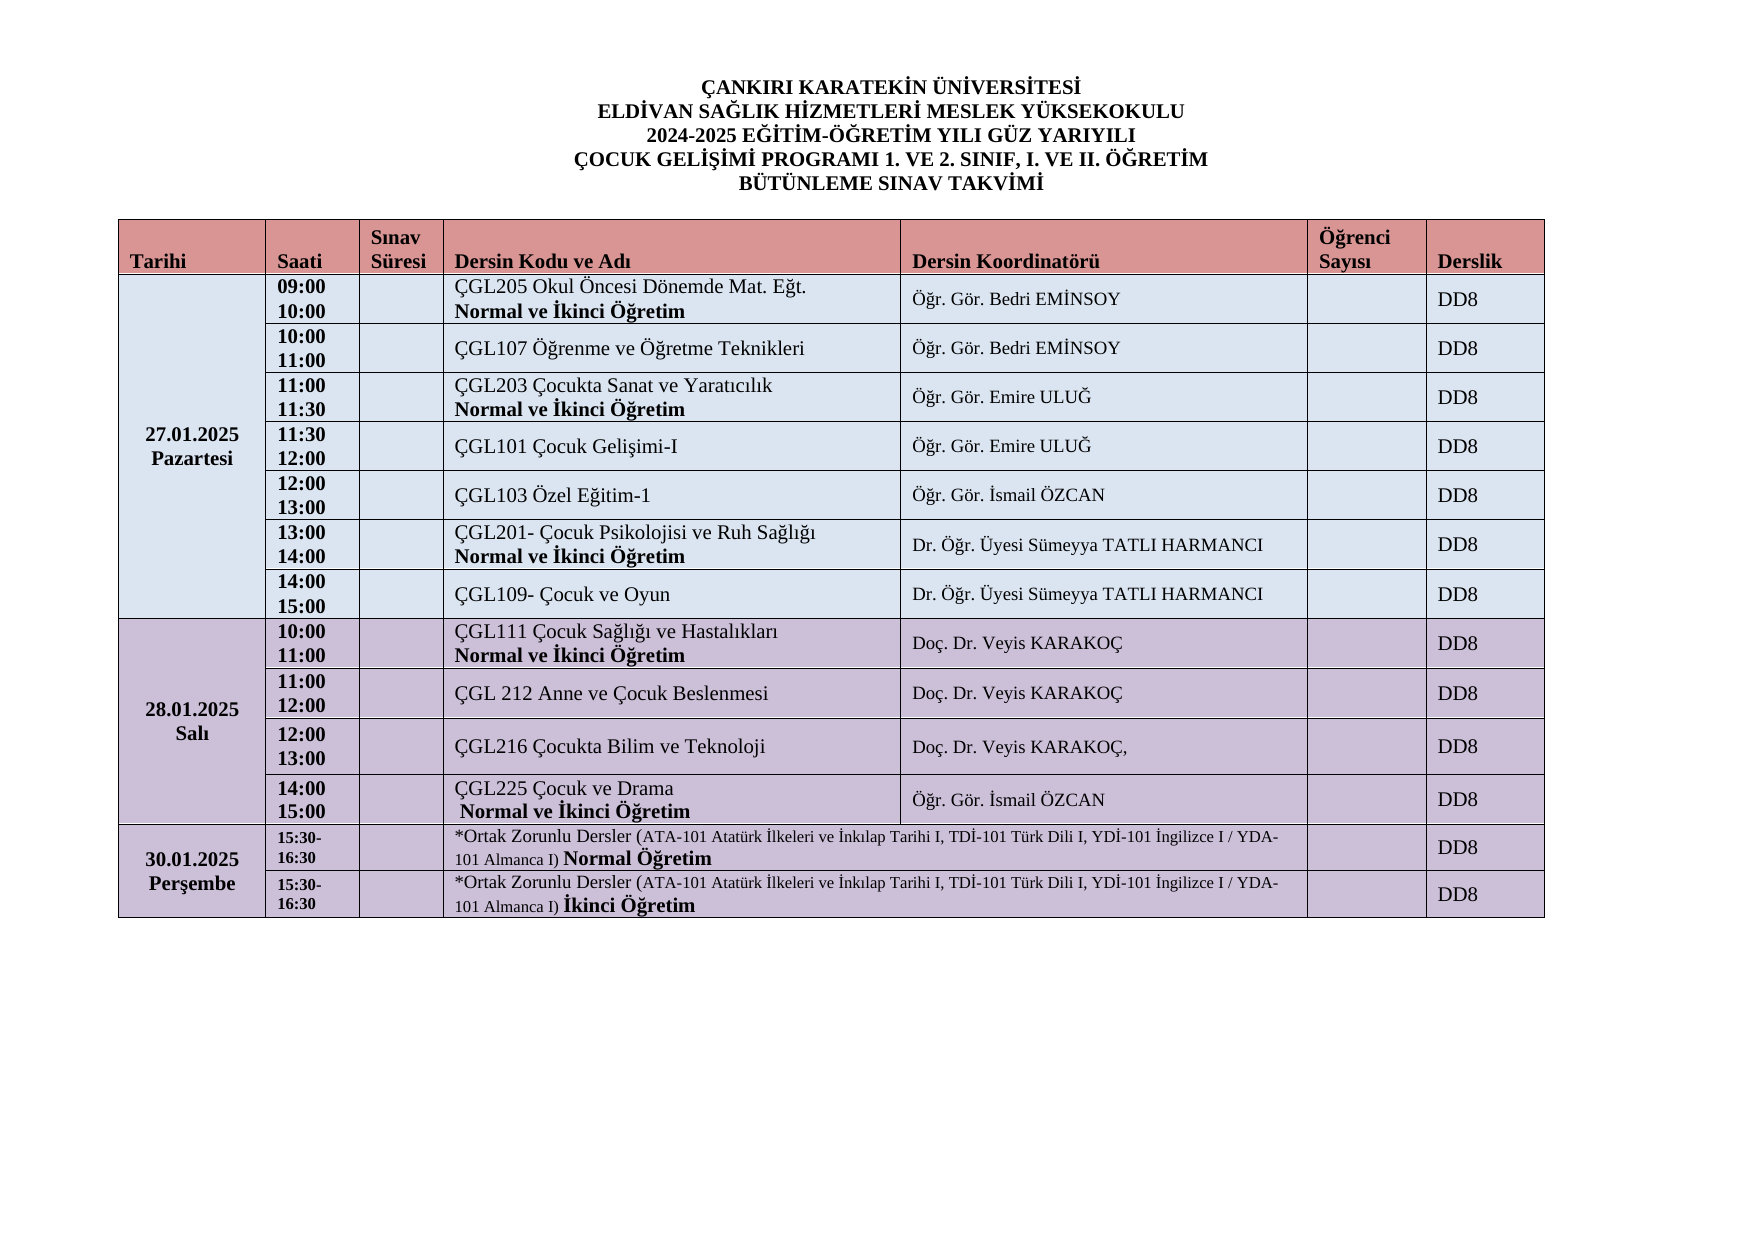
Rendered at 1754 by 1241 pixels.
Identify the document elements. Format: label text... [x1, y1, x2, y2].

text ÇOCUK GELİŞİMİ PROGRAMI 1. VE 2. SINIF, I. VE II. ÖĞRETİM [103, 147, 1679, 171]
table_cell ÇGL109- Çocuk ve Oyun [444, 570, 900, 618]
table_cell ÇGL205 Okul Öncesi Dönemde Mat. Eğt. Normal ve İkinci Öğretim [444, 275, 900, 323]
table_cell *Ortak Zorunlu Dersler (ATA-101 Atatürk İlkeleri ve İnkılap Tarihi I, TDİ-101 Türk Dili I, YDİ-101 İngilizce I / YDA-101 Almanca I) Normal Öğretim [444, 825, 1307, 870]
table_cell [1308, 520, 1426, 568]
table_cell DD8 [1427, 520, 1544, 568]
table_cell Öğr. Gör. İsmail ÖZCAN [901, 471, 1307, 519]
table_cell [1308, 471, 1426, 519]
table_cell Dr. Öğr. Üyesi Sümeyya TATLI HARMANCI [901, 520, 1307, 568]
table_cell [1308, 669, 1426, 717]
text BÜTÜNLEME SINAV TAKVİMİ [103, 171, 1679, 195]
table_cell ÇGL201- Çocuk Psikolojisi ve Ruh Sağlığı Normal ve İkinci Öğretim [444, 520, 900, 568]
table_cell [360, 422, 443, 470]
table_header Saati [266, 220, 359, 273]
table_cell 15:30- 16:30 [266, 825, 359, 870]
table_cell ÇGL101 Çocuk Gelişimi-I [444, 422, 900, 470]
table_cell DD8 [1427, 373, 1544, 421]
table_cell 15:30- 16:30 [266, 871, 359, 917]
table_cell 12:00 13:00 [266, 719, 359, 774]
table_cell [360, 825, 443, 870]
table_cell Dr. Öğr. Üyesi Sümeyya TATLI HARMANCI [901, 570, 1307, 618]
table_cell Doç. Dr. Veyis KARAKOÇ, [901, 719, 1307, 774]
table_cell DD8 [1427, 825, 1544, 870]
table_cell [360, 471, 443, 519]
table_cell [1308, 570, 1426, 618]
table_header Öğrenci Sayısı [1308, 220, 1426, 273]
table_cell [1308, 373, 1426, 421]
table_cell [360, 373, 443, 421]
table_cell Doç. Dr. Veyis KARAKOÇ [901, 619, 1307, 667]
table_cell [360, 520, 443, 568]
table_cell DD8 [1427, 422, 1544, 470]
table_header Tarihi [119, 220, 265, 273]
table_cell [1308, 871, 1426, 917]
text ÇANKIRI KARATEKİN ÜNİVERSİTESİ [103, 75, 1679, 99]
table_cell Öğr. Gör. Bedri EMİNSOY [901, 275, 1307, 323]
table_cell [360, 669, 443, 717]
table_cell 14:00 15:00 [266, 775, 359, 823]
table_cell [360, 570, 443, 618]
table_cell 12:00 13:00 [266, 471, 359, 519]
text ELDİVAN SAĞLIK HİZMETLERİ MESLEK YÜKSEKOKULU [103, 99, 1679, 123]
table_cell DD8 [1427, 669, 1544, 717]
table_cell ÇGL203 Çocukta Sanat ve Yaratıcılık Normal ve İkinci Öğretim [444, 373, 900, 421]
table_cell Öğr. Gör. İsmail ÖZCAN [901, 775, 1307, 823]
table_cell 11:30 12:00 [266, 422, 359, 470]
table_cell 10:00 11:00 [266, 619, 359, 667]
table_cell Öğr. Gör. Bedri EMİNSOY [901, 324, 1307, 372]
table_cell ÇGL111 Çocuk Sağlığı ve Hastalıkları Normal ve İkinci Öğretim [444, 619, 900, 667]
table_cell 09:00 10:00 [266, 275, 359, 323]
table_cell 13:00 14:00 [266, 520, 359, 568]
table_cell [1308, 775, 1426, 823]
table_cell DD8 [1427, 324, 1544, 372]
table_cell DD8 [1427, 775, 1544, 823]
table_cell Öğr. Gör. Emire ULUĞ [901, 422, 1307, 470]
table_cell [360, 719, 443, 774]
table_cell 11:00 11:30 [266, 373, 359, 421]
table_cell ÇGL107 Öğrenme ve Öğretme Teknikleri [444, 324, 900, 372]
table_cell DD8 [1427, 570, 1544, 618]
table_cell ÇGL216 Çocukta Bilim ve Teknoloji [444, 719, 900, 774]
table_cell [360, 871, 443, 917]
table_cell [1308, 825, 1426, 870]
table_cell [1308, 619, 1426, 667]
table_cell [1308, 324, 1426, 372]
table_cell DD8 [1427, 471, 1544, 519]
table_cell 28.01.2025 Salı [119, 619, 265, 823]
table_cell [1308, 719, 1426, 774]
table_cell ÇGL103 Özel Eğitim-1 [444, 471, 900, 519]
table_header Dersin Koordinatörü [901, 220, 1307, 273]
table_header Dersin Kodu ve Adı [444, 220, 900, 273]
table_cell 11:00 12:00 [266, 669, 359, 717]
table_cell 30.01.2025 Perşembe [119, 825, 265, 917]
table_cell ÇGL 212 Anne ve Çocuk Beslenmesi [444, 669, 900, 717]
table_cell DD8 [1427, 871, 1544, 917]
table_cell [360, 275, 443, 323]
table_cell DD8 [1427, 275, 1544, 323]
table_header Derslik [1427, 220, 1544, 273]
table_cell ÇGL225 Çocuk ve Drama Normal ve İkinci Öğretim [444, 775, 900, 823]
table_cell Doç. Dr. Veyis KARAKOÇ [901, 669, 1307, 717]
table_cell 10:00 11:00 [266, 324, 359, 372]
table_cell Öğr. Gör. Emire ULUĞ [901, 373, 1307, 421]
table_cell [360, 324, 443, 372]
table_cell *Ortak Zorunlu Dersler (ATA-101 Atatürk İlkeleri ve İnkılap Tarihi I, TDİ-101 Türk Dili I, YDİ-101 İngilizce I / YDA-101 Almanca I) İkinci Öğretim [444, 871, 1307, 917]
table_cell [360, 619, 443, 667]
table_cell [360, 775, 443, 823]
text 2024-2025 EĞİTİM-ÖĞRETİM YILI GÜZ YARIYILI [103, 123, 1679, 147]
table_cell [1308, 422, 1426, 470]
table_cell DD8 [1427, 619, 1544, 667]
table_cell DD8 [1427, 719, 1544, 774]
table_cell [1308, 275, 1426, 323]
table_cell 27.01.2025 Pazartesi [119, 275, 265, 618]
table_header Sınav Süresi [360, 220, 443, 273]
table_cell 14:00 15:00 [266, 570, 359, 618]
